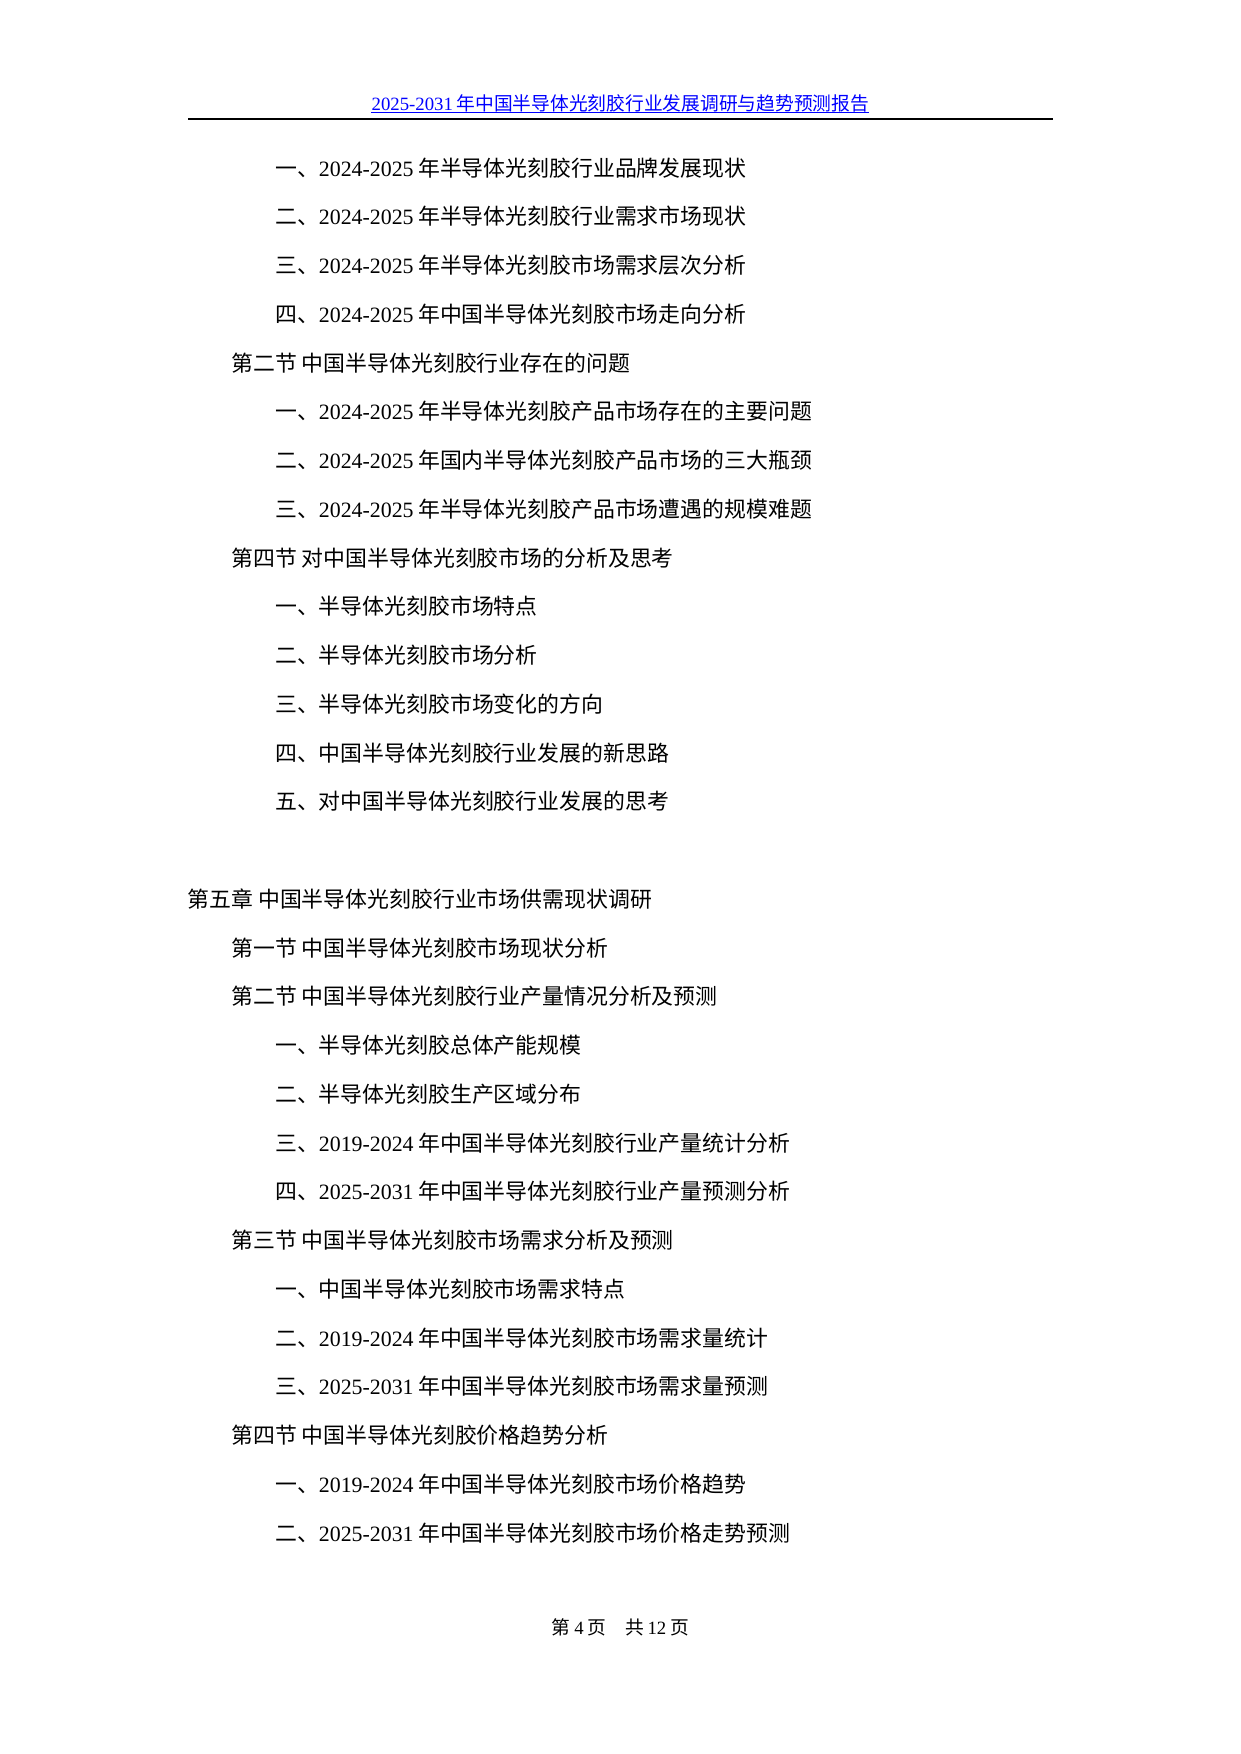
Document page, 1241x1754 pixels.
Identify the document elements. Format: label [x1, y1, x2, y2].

text [187, 150, 1053, 1548]
